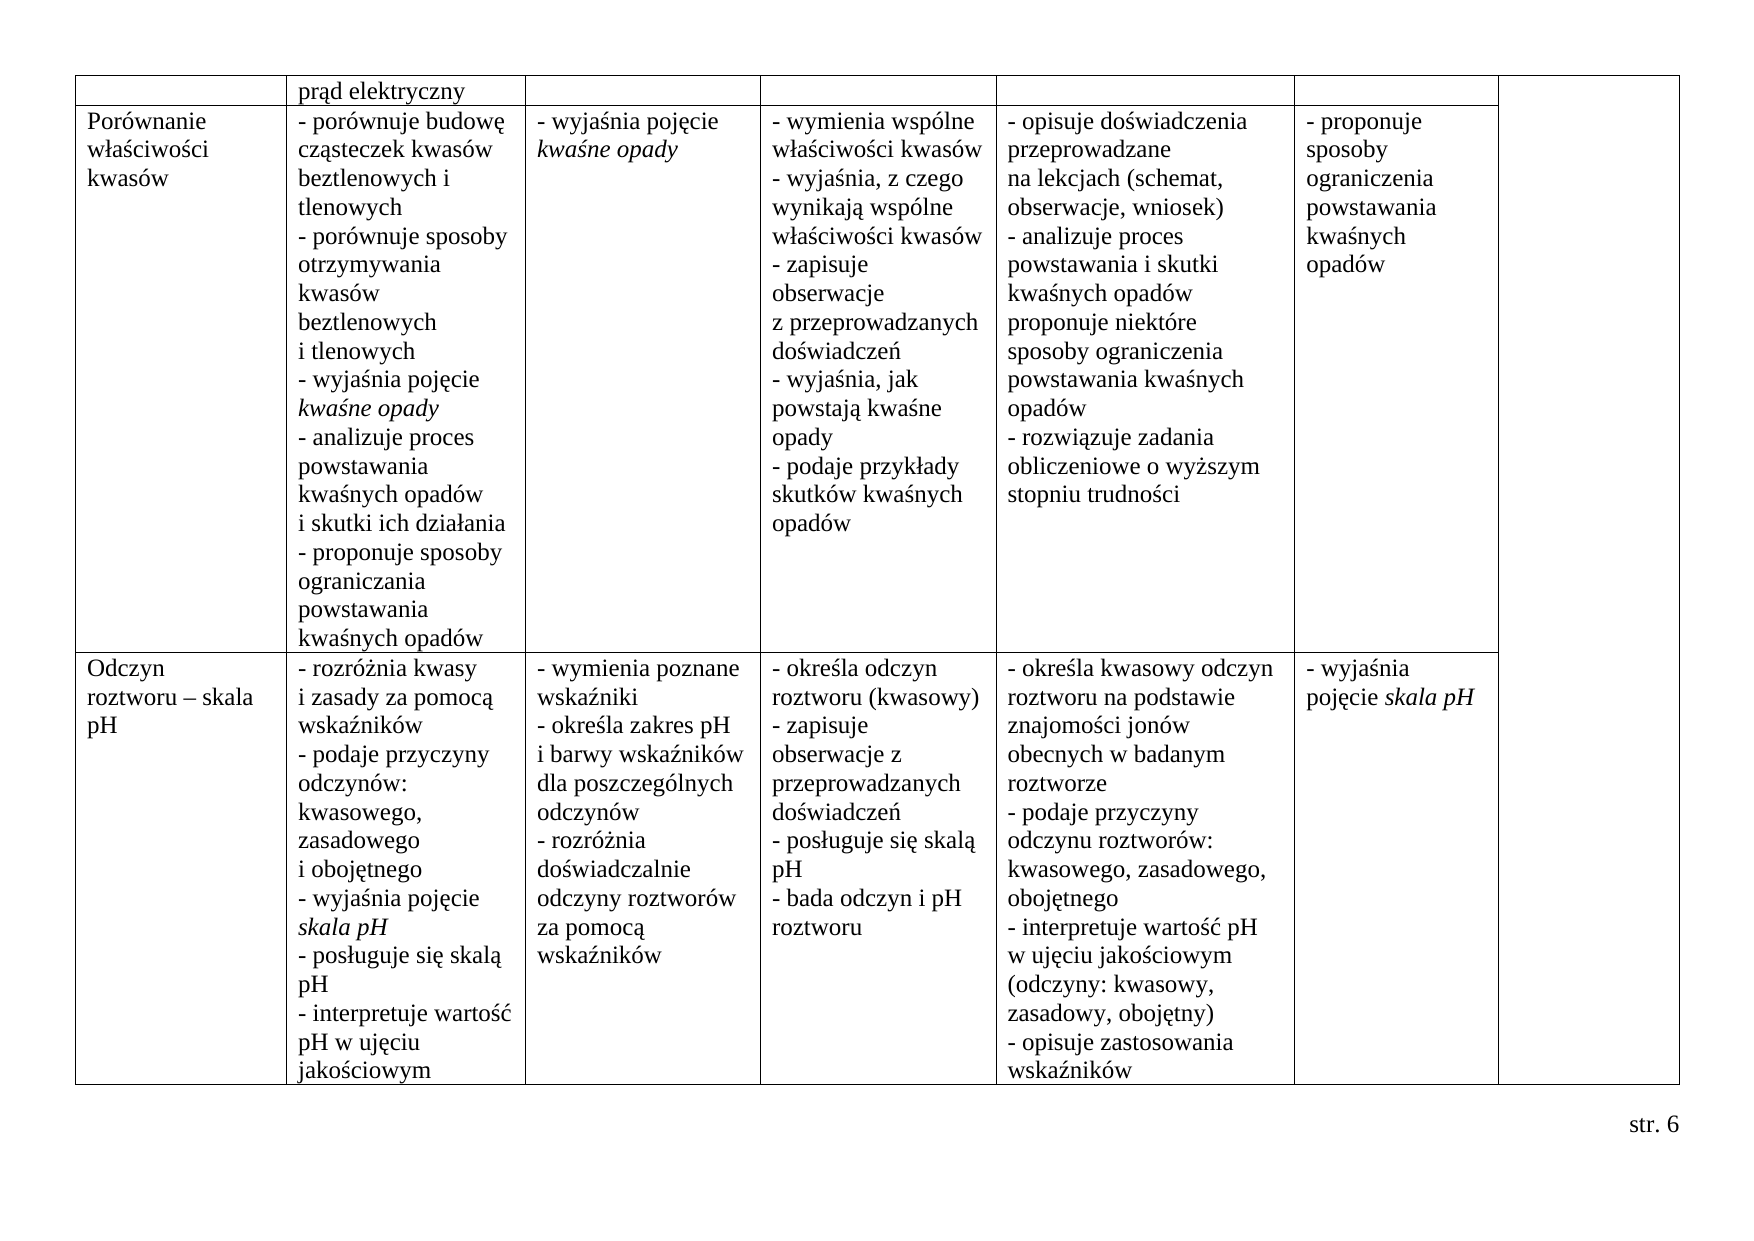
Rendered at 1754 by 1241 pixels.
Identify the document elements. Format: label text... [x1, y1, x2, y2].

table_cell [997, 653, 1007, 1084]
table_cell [761, 653, 996, 1084]
table_cell [1295, 76, 1498, 105]
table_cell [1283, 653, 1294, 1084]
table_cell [997, 76, 1294, 105]
table_cell Porównanie właściwości kwasów [76, 106, 286, 652]
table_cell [526, 653, 760, 1084]
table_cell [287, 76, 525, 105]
table_cell - wymienia wspólne właściwości kwasów - wyjaśnia, z czego wynikają wspólne właściwości kwasów - zapisuje obserwacje z przeprowadzanych doświadczeń - wyjaśnia, jak powstają kwaśne opady - podaje przykłady skutków kwaśnych opadów [761, 106, 996, 652]
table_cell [76, 76, 286, 105]
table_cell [761, 76, 996, 105]
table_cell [76, 653, 286, 1084]
table_cell - proponuje sposoby ograniczenia powstawania kwaśnych opadów [1295, 106, 1498, 652]
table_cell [1295, 653, 1498, 1084]
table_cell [526, 76, 760, 105]
table_cell - porównuje budowę cząsteczek kwasów beztlenowych i tlenowych - porównuje sposoby otrzymywania kwasów beztlenowych i tlenowych - wyjaśnia pojęcie kwaśne opady - analizuje proces powstawania kwaśnych opadów i skutki ich działania - proponuje sposoby ograniczania powstawania kwaśnych opadów [287, 106, 525, 652]
table_cell - wyjaśnia pojęcie kwaśne opady [526, 106, 760, 652]
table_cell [287, 653, 525, 1084]
table_cell - opisuje doświadczenia przeprowadzane na lekcjach (schemat, obserwacje, wniosek) - analizuje proces powstawania i skutki kwaśnych opadów proponuje niektóre sposoby ograniczenia powstawania kwaśnych opadów - rozwiązuje zadania obliczeniowe o wyższym stopniu trudności [997, 106, 1294, 652]
